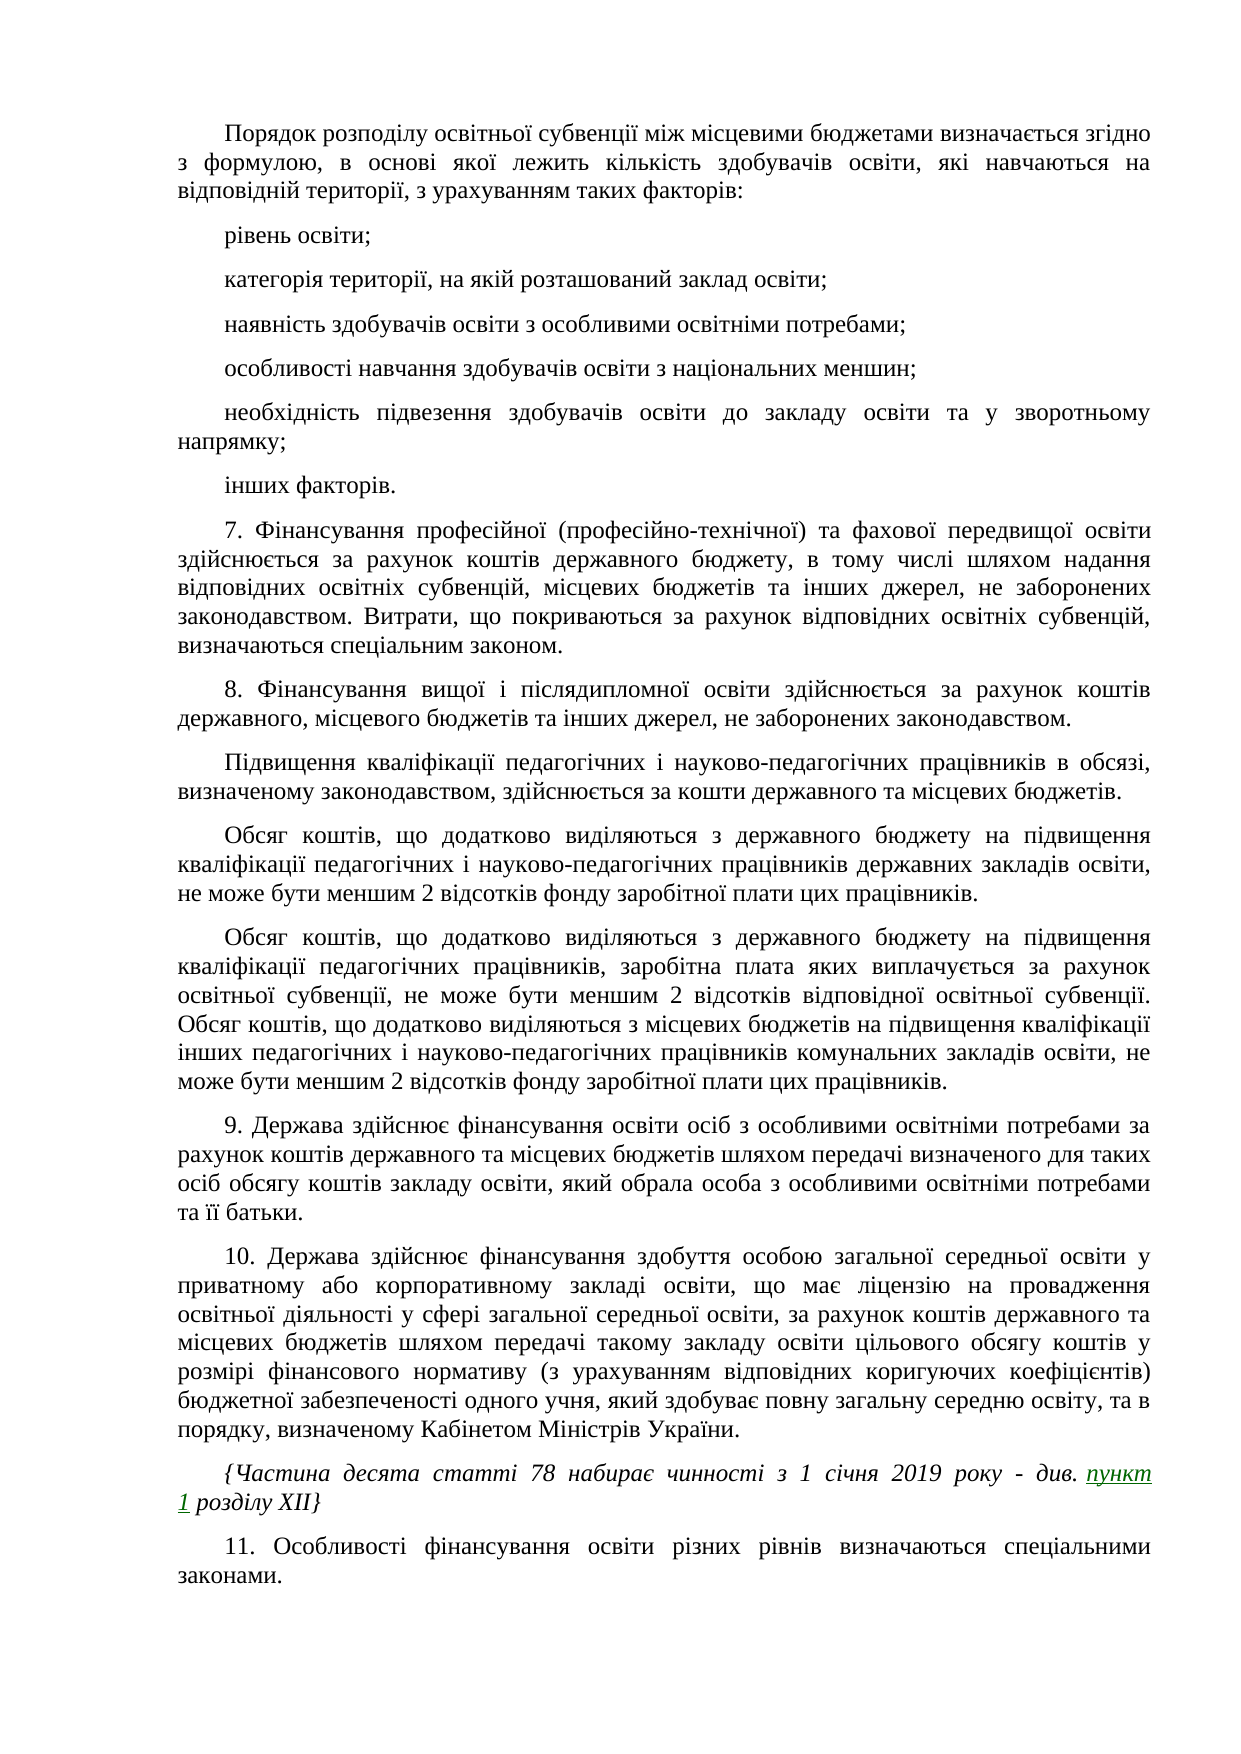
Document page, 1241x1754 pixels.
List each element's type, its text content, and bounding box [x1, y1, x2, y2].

text 9. Держава здійснює фінансування освіти осіб з особливими освітніми потребами за рахунок коштів державного та місцевих бюджетів шляхом передачі визначеного для таких осіб обсягу коштів закладу освіти, який обрала особа з особливими освітніми потребами та її батьки. [177, 1111, 1152, 1226]
text Підвищення кваліфікації педагогічних і науково-педагогічних працівників в обсязі, визначеному законодавством, здійснюється за кошти державного та місцевих бюджетів. [177, 747, 1152, 805]
text 7. Фінансування професійної (професійно-технічної) та фахової передвищої освіти здійснюється за рахунок коштів державного бюджету, в тому числі шляхом надання відповідних освітніх субвенцій, місцевих бюджетів та інших джерел, не заборонених законодавством. Витрати, що покриваються за рахунок відповідних освітніх субвенцій, визначаються спеціальним законом. [177, 515, 1152, 659]
text 8. Фінансування вищої і післядипломної освіти здійснюється за рахунок коштів державного, місцевого бюджетів та інших джерел, не заборонених законодавством. [177, 674, 1152, 732]
text Обсяг коштів, що додатково виділяються з державного бюджету на підвищення кваліфікації педагогічних і науково-педагогічних працівників державних закладів освіти, не може бути меншим 2 відсотків фонду заробітної плати цих працівників. [177, 821, 1152, 907]
text 10. Держава здійснює фінансування здобуття особою загальної середньої освіти у приватному або корпоративному закладі освіти, що має ліцензію на провадження освітньої діяльності у сфері загальної середньої освіти, за рахунок коштів державного та місцевих бюджетів шляхом передачі такому закладу освіти цільового обсягу коштів у розмірі фінансового нормативу (з урахуванням відповідних коригуючих коефіцієнтів) бюджетної забезпеченості одного учня, який здобуває повну загальну середню освіту, та в порядку, визначеному Кабінетом Міністрів України. [177, 1241, 1152, 1442]
text {Частина десята статті 78 набирає чинності з 1 січня 2019 року - див. пункт 1 розділу XII} [177, 1458, 1152, 1516]
text особливості навчання здобувачів освіти з національних меншин; [177, 353, 1152, 382]
text 11. Особливості фінансування освіти різних рівнів визначаються спеціальними законами. [177, 1531, 1152, 1589]
text інших факторів. [177, 471, 1152, 499]
text необхідність підвезення здобувачів освіти до закладу освіти та у зворотньому напрямку; [177, 397, 1152, 455]
text категорія території, на якій розташований заклад освіти; [177, 264, 1152, 293]
text рівень освіти; [177, 220, 1152, 249]
text Обсяг коштів, що додатково виділяються з державного бюджету на підвищення кваліфікації педагогічних працівників, заробітна плата яких виплачується за рахунок освітньої субвенції, не може бути меншим 2 відсотків відповідної освітньої субвенції. Обсяг коштів, що додатково виділяються з місцевих бюджетів на підвищення кваліфікації інших педагогічних і науково-педагогічних працівників комунальних закладів освіти, не може бути меншим 2 відсотків фонду заробітної плати цих працівників. [177, 922, 1152, 1095]
text наявність здобувачів освіти з особливими освітніми потребами; [177, 309, 1152, 337]
text Порядок розподілу освітньої субвенції між місцевими бюджетами визначається згідно з формулою, в основі якої лежить кількість здобувачів освіти, які навчаються на відповідній території, з урахуванням таких факторів: [177, 118, 1152, 204]
